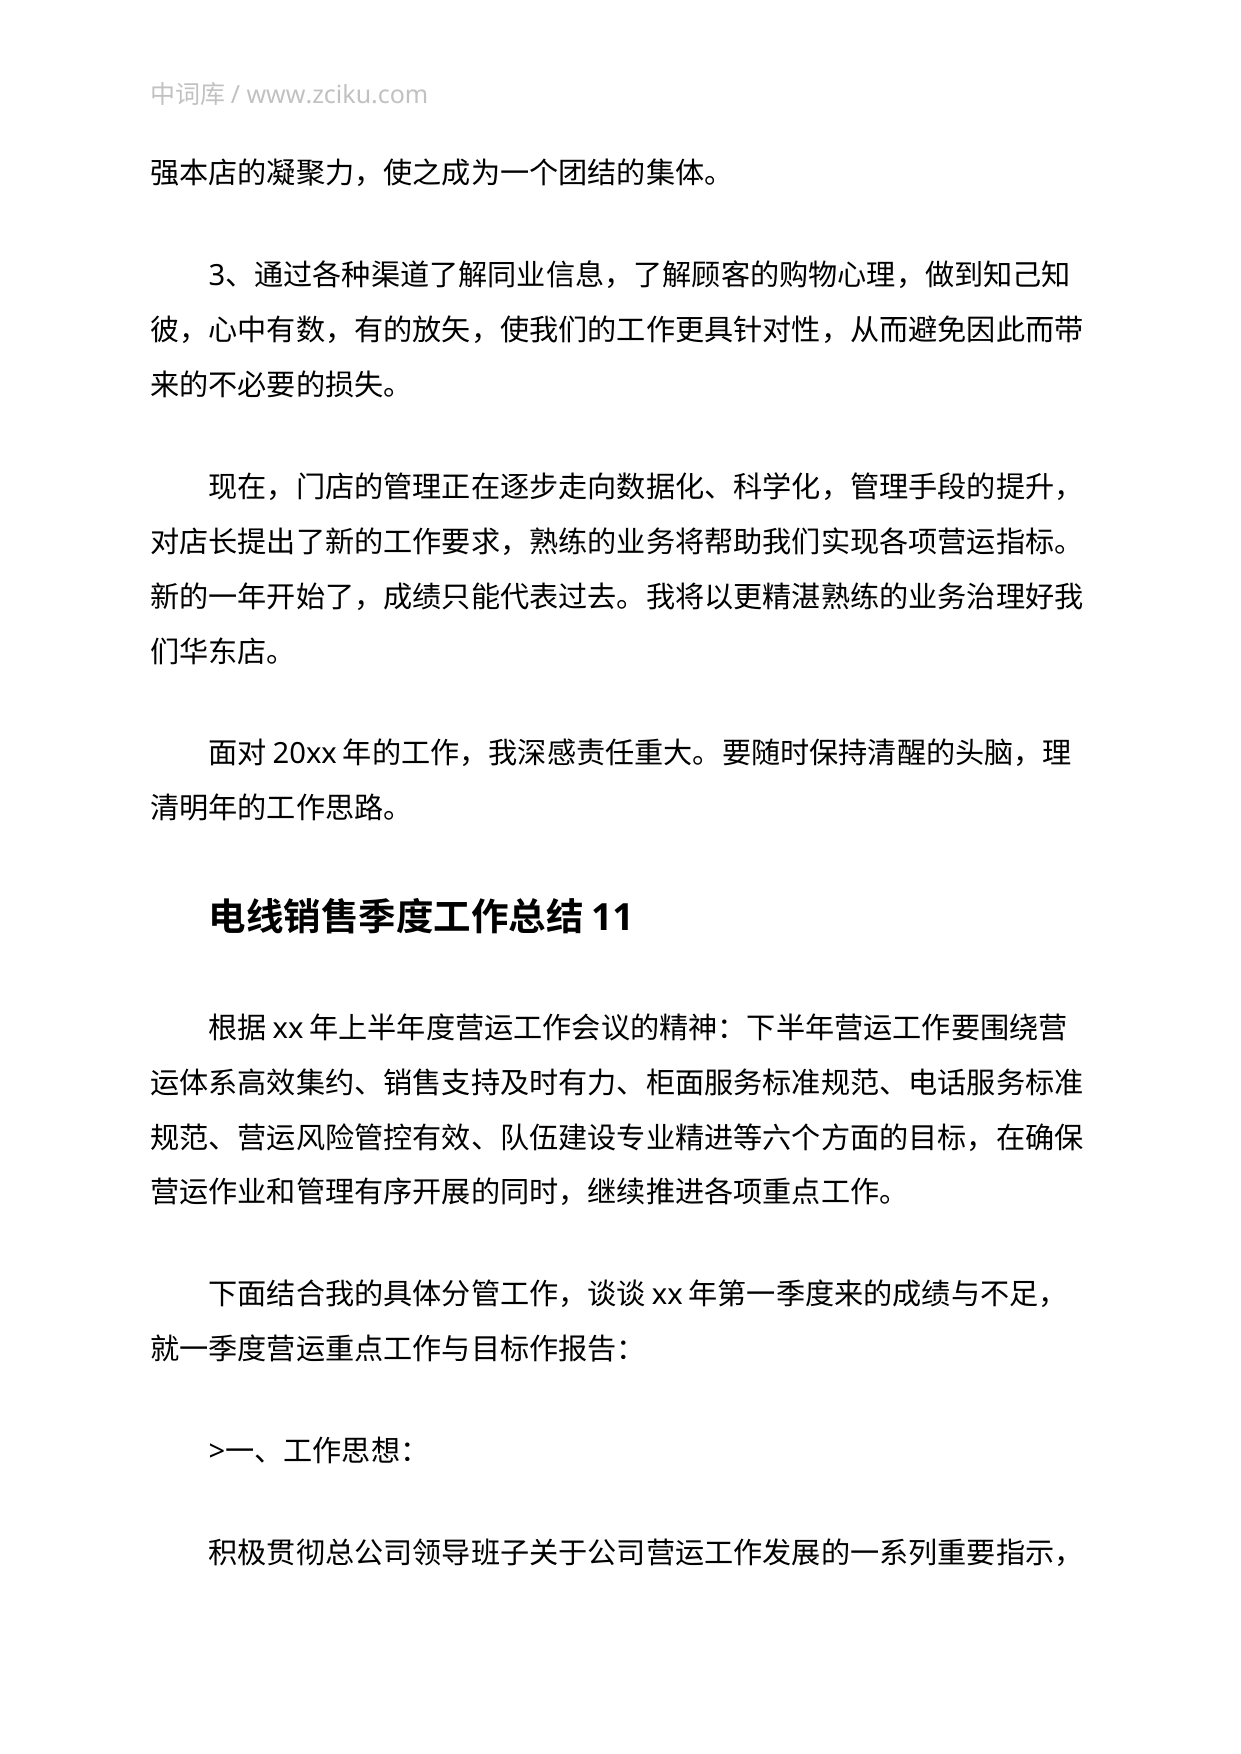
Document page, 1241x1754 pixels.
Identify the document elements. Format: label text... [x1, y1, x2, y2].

text 下面结合我的具体分管工作，谈谈xx年第一季度来的成绩与不足，就一季度营运重点工作与目标作报告： [150, 1271, 1090, 1368]
text 根据xx年上半年度营运工作会议的精神：下半年营运工作要围绕营运体系高效集约、销售支持及时有力、柜面服务标准规范、电话服务标准规范、营运风险管控有效、队伍建设专业精进等六个方面的目标，在确保营运作业和管理有序开展的同时，继续推进各项重点工作。 [150, 1004, 1090, 1211]
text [150, 1529, 1090, 1572]
text 3、通过各种渠道了解同业信息，了解顾客的购物心理，做到知己知彼，心中有数，有的放矢，使我们的工作更具针对性，从而避免因此而带来的不必要的损失。 [150, 252, 1090, 404]
text 面对20xx年的工作，我深感责任重大。要随时保持清醒的头脑，理清明年的工作思路。 [150, 730, 1090, 827]
text 电线销售季度工作总结11 [150, 887, 1090, 941]
text 现在，门店的管理正在逐步走向数据化、科学化，管理手段的提升，对店长提出了新的工作要求，熟练的业务将帮助我们实现各项营运指标。新的一年开始了，成绩只能代表过去。我将以更精湛熟练的业务治理好我们华东店。 [150, 463, 1090, 670]
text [150, 150, 1090, 192]
text >一、工作思想： [150, 1428, 1090, 1470]
